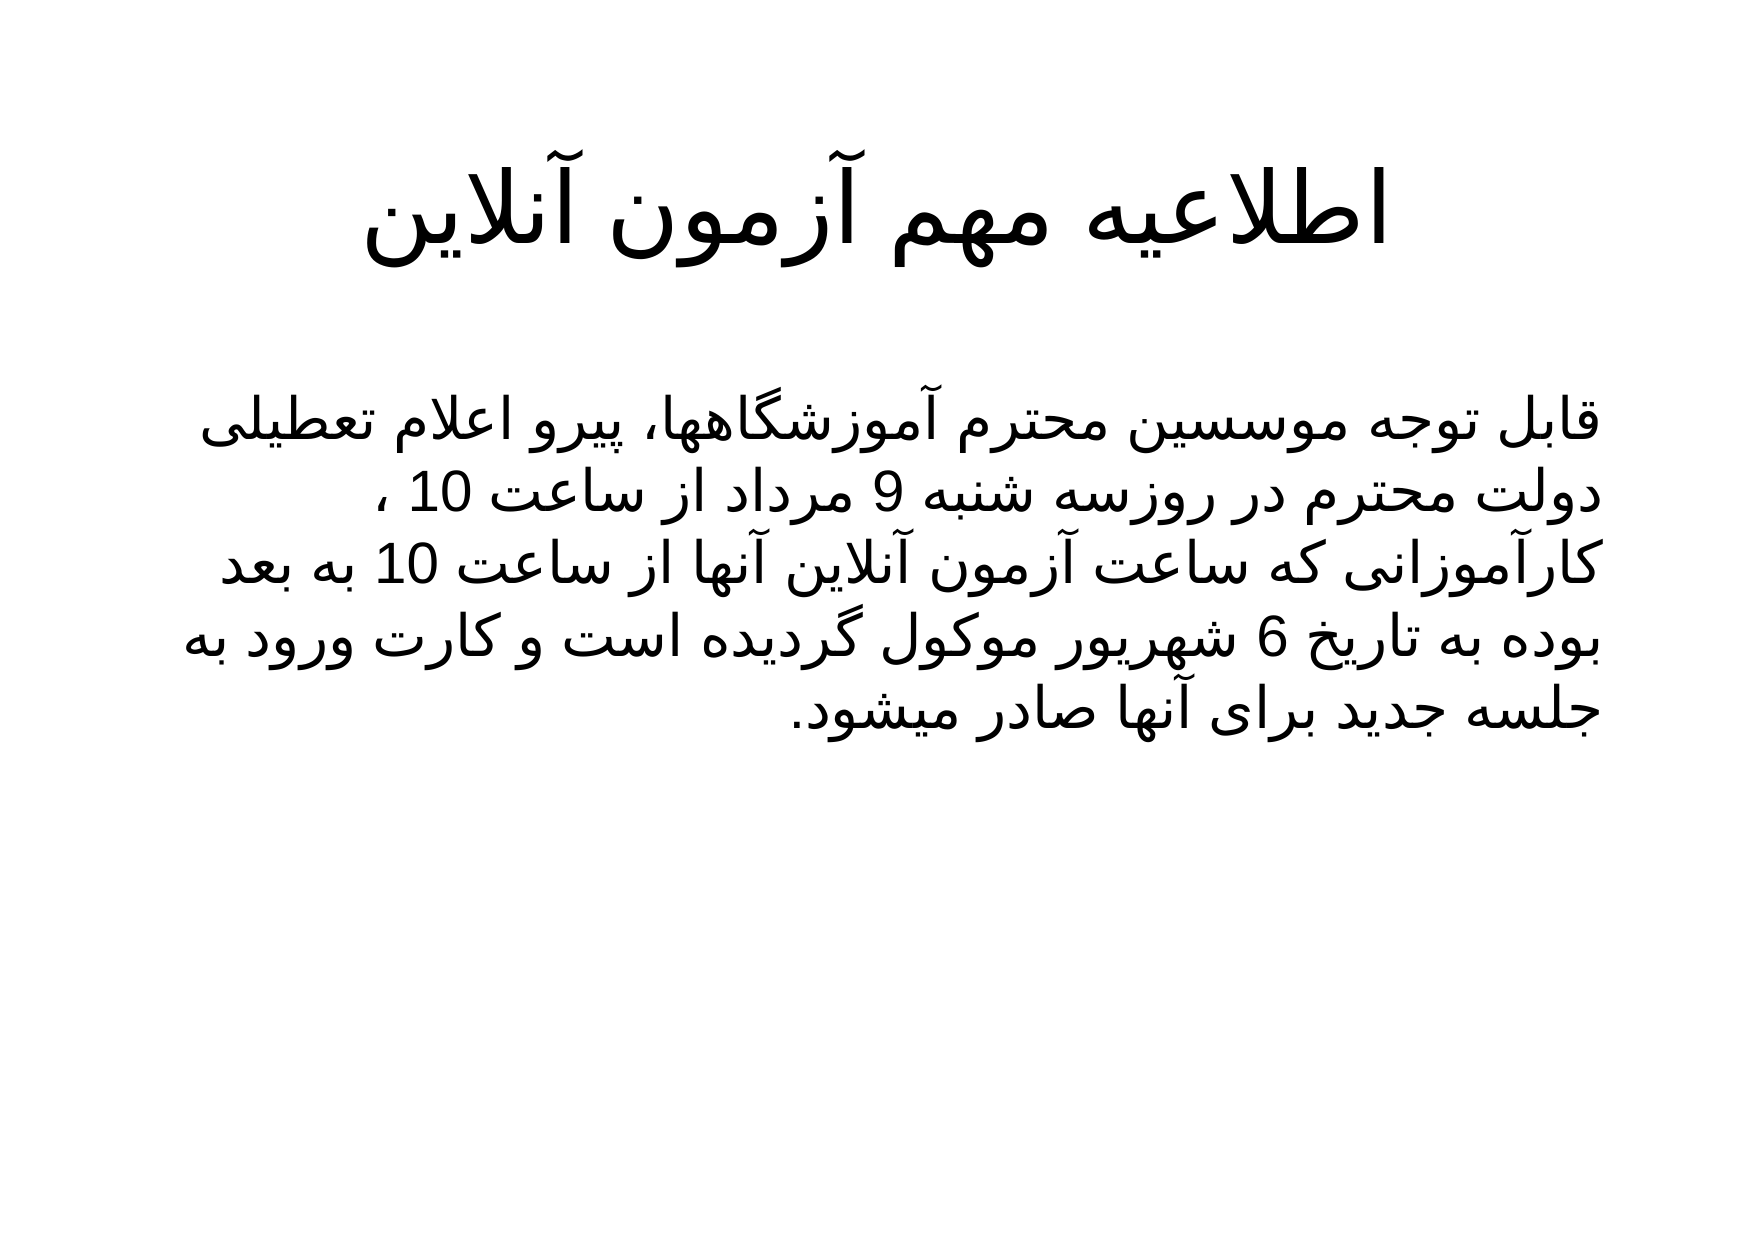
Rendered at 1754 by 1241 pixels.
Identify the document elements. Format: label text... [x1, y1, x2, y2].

text اطلاعیه مهم آزمون آنلاین [150, 150, 1604, 265]
text قابل توجه موسسین محترم آموزشگاهها، پیرو اعلام تعطیلی دولت محترم در روزسه شنبه 9 مرداد از ساعت 10 ، کارآموزانی که ساعت آزمون آنلاین آنها از ساعت 10 به بعد بوده به تاریخ 6 شهریور موکول گردیده است و کارت ورود به جلسه جدید برای آنها صادر میشود. [150, 384, 1604, 741]
